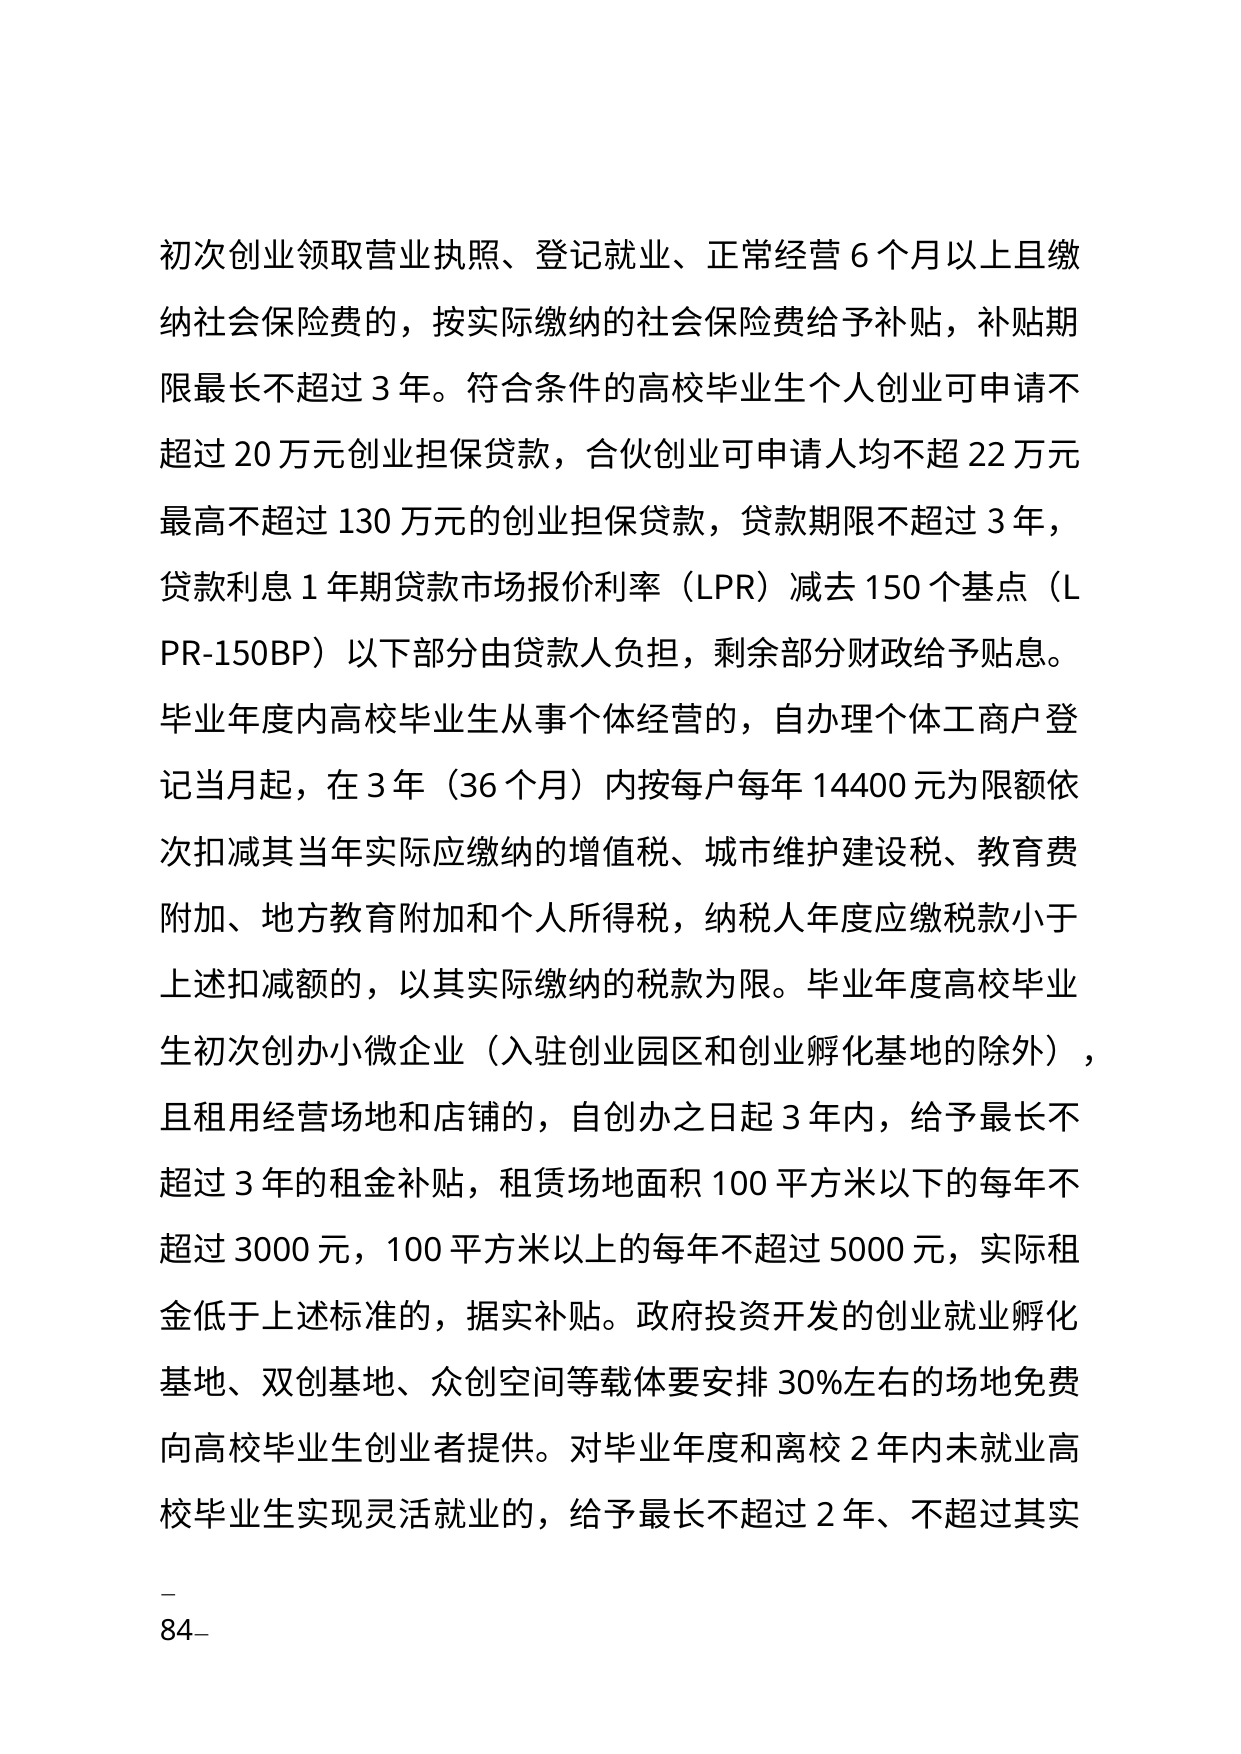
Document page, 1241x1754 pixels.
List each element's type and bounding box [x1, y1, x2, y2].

text [159, 220, 1081, 1545]
